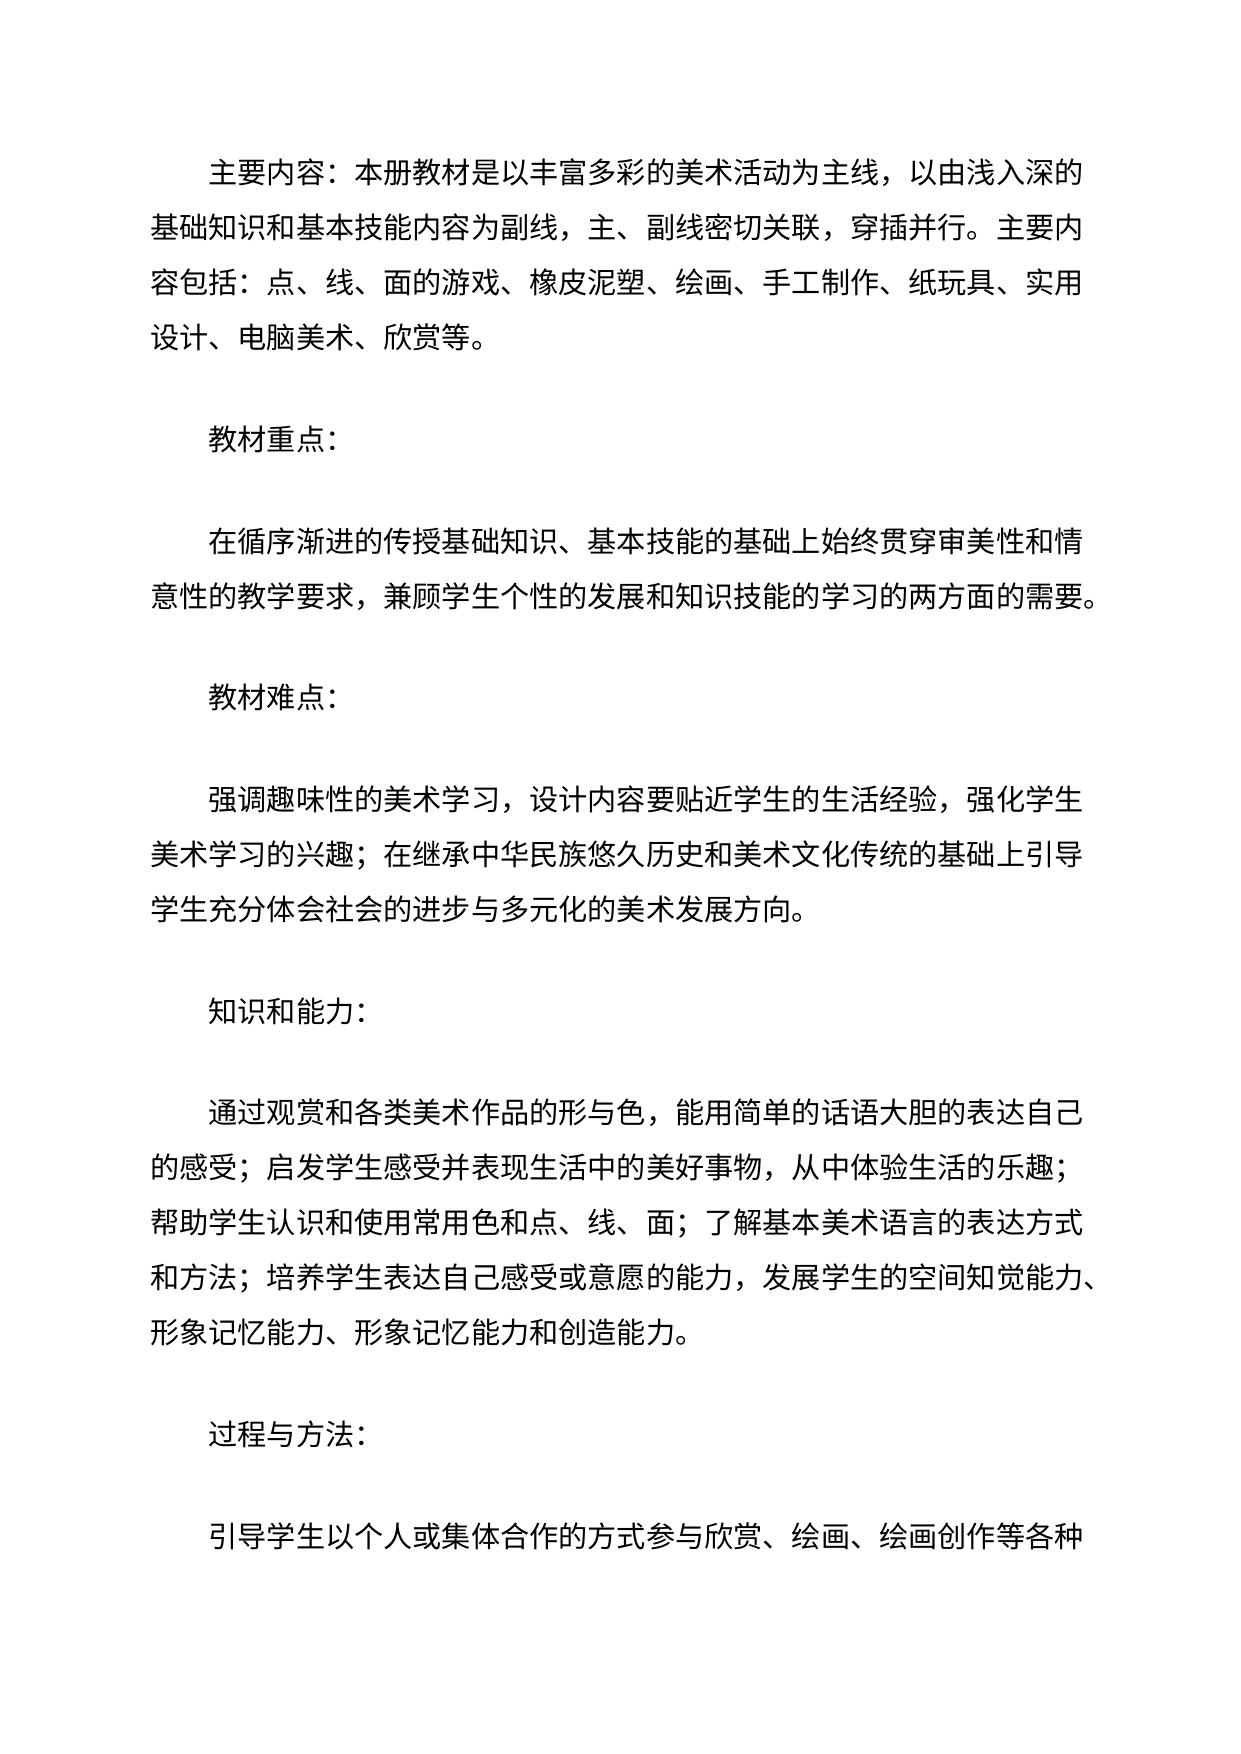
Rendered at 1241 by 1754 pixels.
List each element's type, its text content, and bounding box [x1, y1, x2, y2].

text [150, 1513, 1090, 1555]
text 教材难点： [150, 675, 1090, 717]
text 在循序渐进的传授基础知识、基本技能的基础上始终贯穿审美性和情意性的教学要求，兼顾学生个性的发展和知识技能的学习的两方面的需要。 [150, 518, 1090, 615]
text 知识和能力： [150, 988, 1090, 1031]
text 通过观赏和各类美术作品的形与色，能用简单的话语大胆的表达自己的感受；启发学生感受并表现生活中的美好事物，从中体验生活的乐趣；帮助学生认识和使用常用色和点、线、面；了解基本美术语言的表达方式和方法；培养学生表达自己感受或意愿的能力，发展学生的空间知觉能力、形象记忆能力、形象记忆能力和创造能力。 [150, 1090, 1090, 1352]
text 主要内容：本册教材是以丰富多彩的美术活动为主线，以由浅入深的基础知识和基本技能内容为副线，主、副线密切关联，穿插并行。主要内容包括：点、线、面的游戏、橡皮泥塑、绘画、手工制作、纸玩具、实用设计、电脑美术、欣赏等。 [150, 150, 1090, 357]
text 强调趣味性的美术学习，设计内容要贴近学生的生活经验，强化学生美术学习的兴趣；在继承中华民族悠久历史和美术文化传统的基础上引导学生充分体会社会的进步与多元化的美术发展方向。 [150, 777, 1090, 929]
text 教材重点： [150, 416, 1090, 459]
text 过程与方法： [150, 1411, 1090, 1454]
